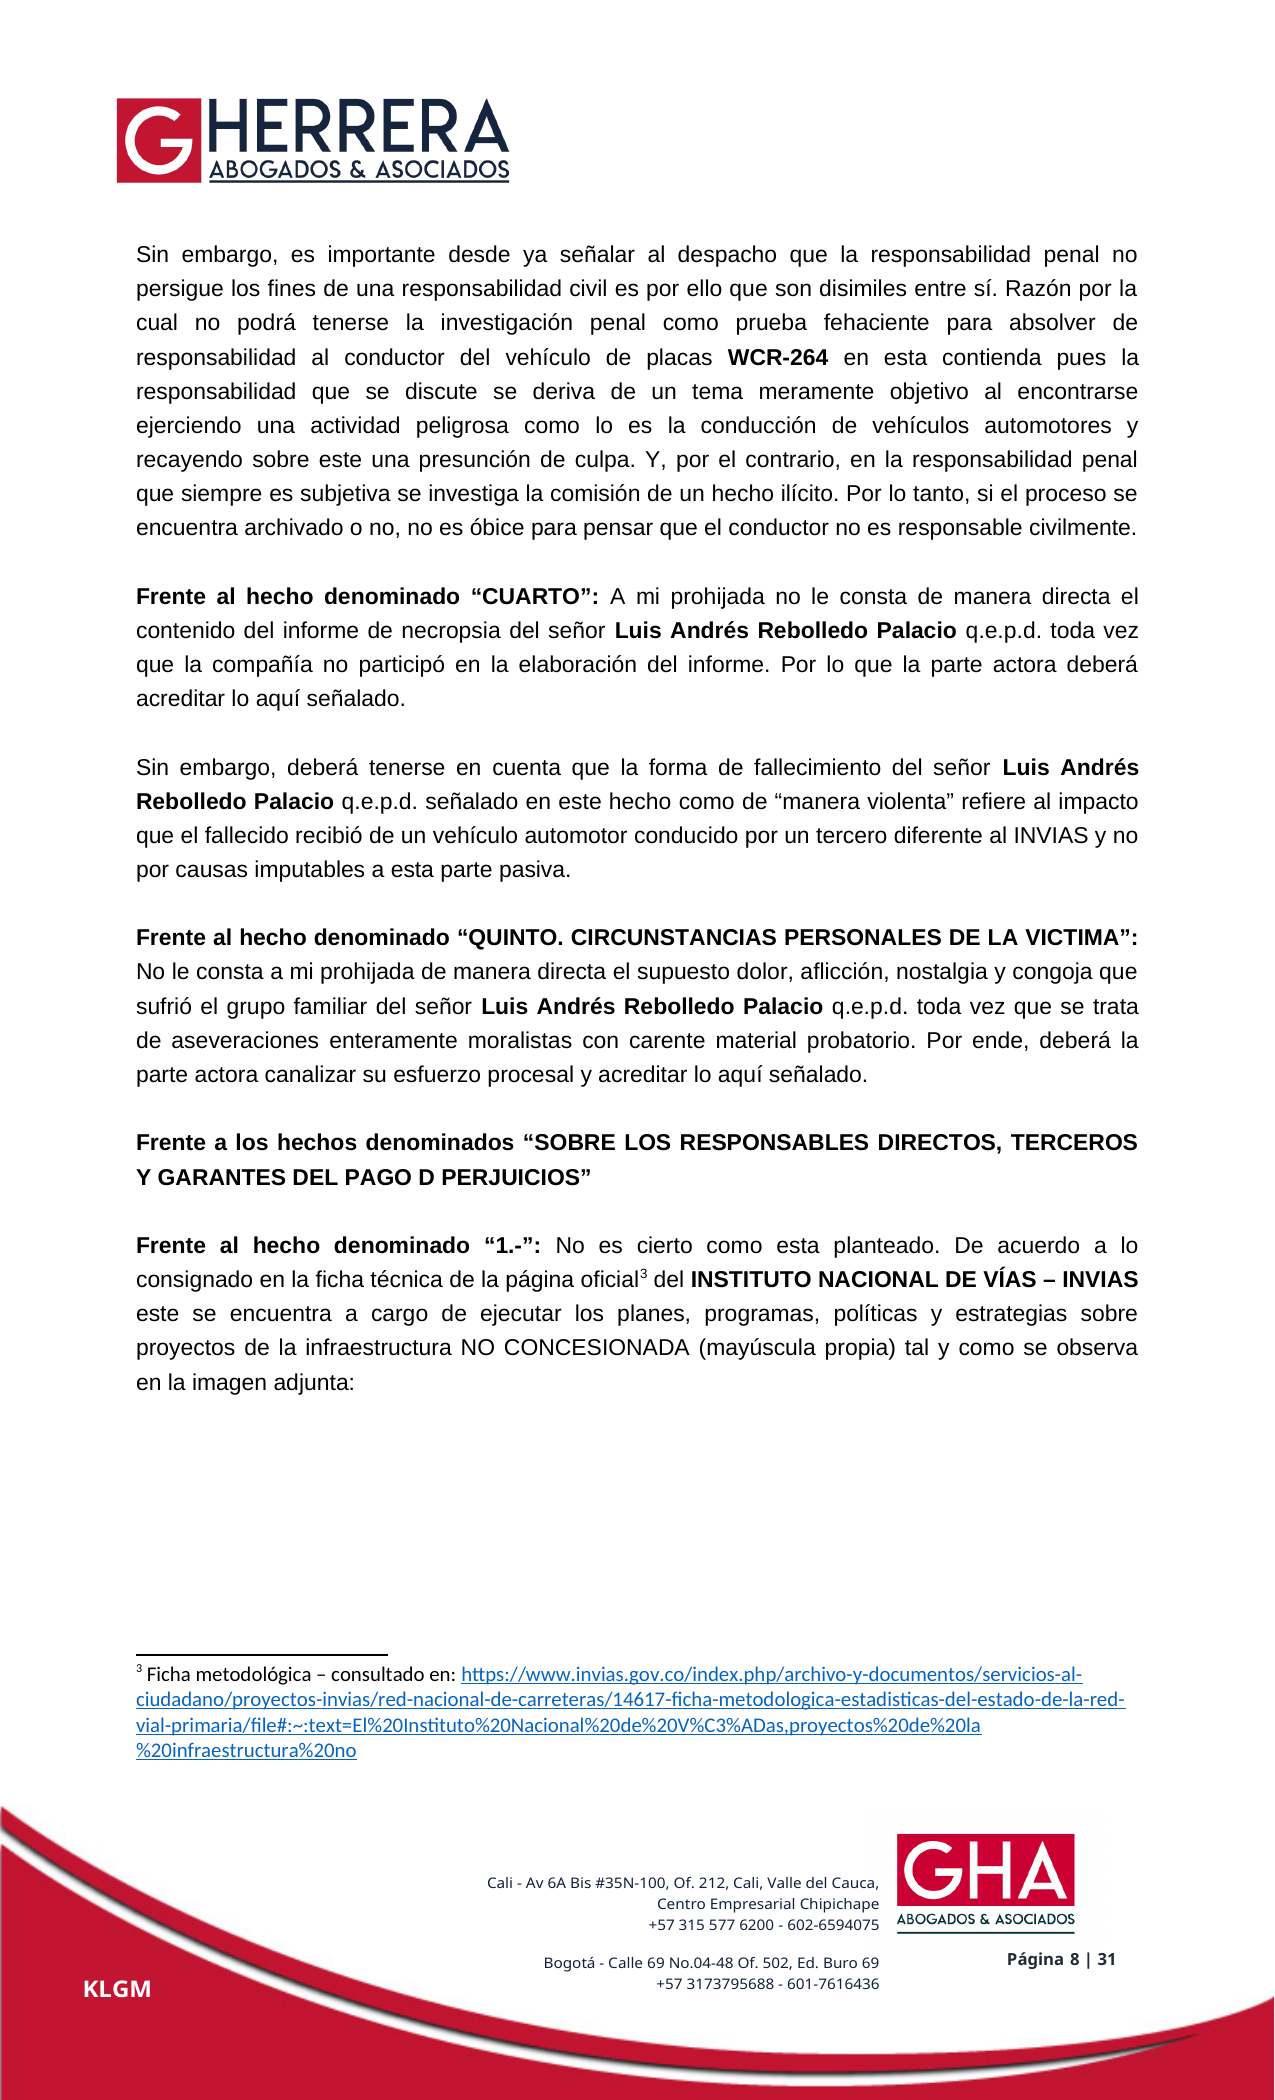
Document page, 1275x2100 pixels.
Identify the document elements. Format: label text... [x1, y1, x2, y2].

text Frente al hecho denominado “CUARTO”: A mi prohijada no le consta de manera directa el contenido del informe de necropsia del señor Luis Andrés Rebolledo Palacio q.e.p.d. toda vez que la compañía no participó en la elaboración del informe. Por lo que la parte actora deberá acreditar lo aquí señalado. [136, 583, 1139, 711]
text Frente a los hechos denominados “SOBRE LOS RESPONSABLES DIRECTOS, TERCEROS Y GARANTES DEL PAGO D PERJUICIOS” [136, 1129, 1139, 1190]
picture [0, 1793, 1275, 2100]
text Sin embargo, es importante desde ya señalar al despacho que la responsabilidad penal no persigue los fines de una responsabilidad civil es por ello que son disimiles entre sí. Razón por la cual no podrá tenerse la investigación penal como prueba fehaciente para absolver de responsabilidad al conductor del vehículo de placas WCR-264 en esta contienda pues la responsabilidad que se discute se deriva de un tema meramente objetivo al encontrarse ejerciendo una actividad peligrosa como lo es la conducción de vehículos automotores y recayendo sobre este una presunción de culpa. Y, por el contrario, en la responsabilidad penal que siempre es subjetiva se investiga la comisión de un hecho ilícito. Por lo tanto, si el proceso se encuentra archivado o no, no es óbice para pensar que el conductor no es responsable civilmente. [136, 241, 1139, 541]
text Frente al hecho denominado “1.-”: No es cierto como esta planteado. De acuerdo a lo consignado en la ficha técnica de la página oficial del INSTITUTO NACIONAL DE VÍAS – INVIAS este se encuentra a cargo de ejecutar los planes, programas, políticas y estrategias sobre proyectos de la infraestructura NO CONCESIONADA (mayúscula propia) tal y como se observa en la imagen adjunta: [136, 1232, 1139, 1395]
picture [96, 75, 529, 206]
text Sin embargo, deberá tenerse en cuenta que la forma de fallecimiento del señor Luis Andrés Rebolledo Palacio q.e.p.d. señalado en este hecho como de “manera violenta” refiere al impacto que el fallecido recibió de un vehículo automotor conducido por un tercero diferente al INVIAS y no por causas imputables a esta parte pasiva. [136, 753, 1139, 882]
text Frente al hecho denominado “QUINTO. CIRCUNSTANCIAS PERSONALES DE LA VICTIMA”: No le consta a mi prohijada de manera directa el supuesto dolor, aflicción, nostalgia y congoja que sufrió el grupo familiar del señor Luis Andrés Rebolledo Palacio q.e.p.d. toda vez que se trata de aseveraciones enteramente moralistas con carente material probatorio. Por ende, deberá la parte actora canalizar su esfuerzo procesal y acreditar lo aquí señalado. [136, 924, 1139, 1087]
